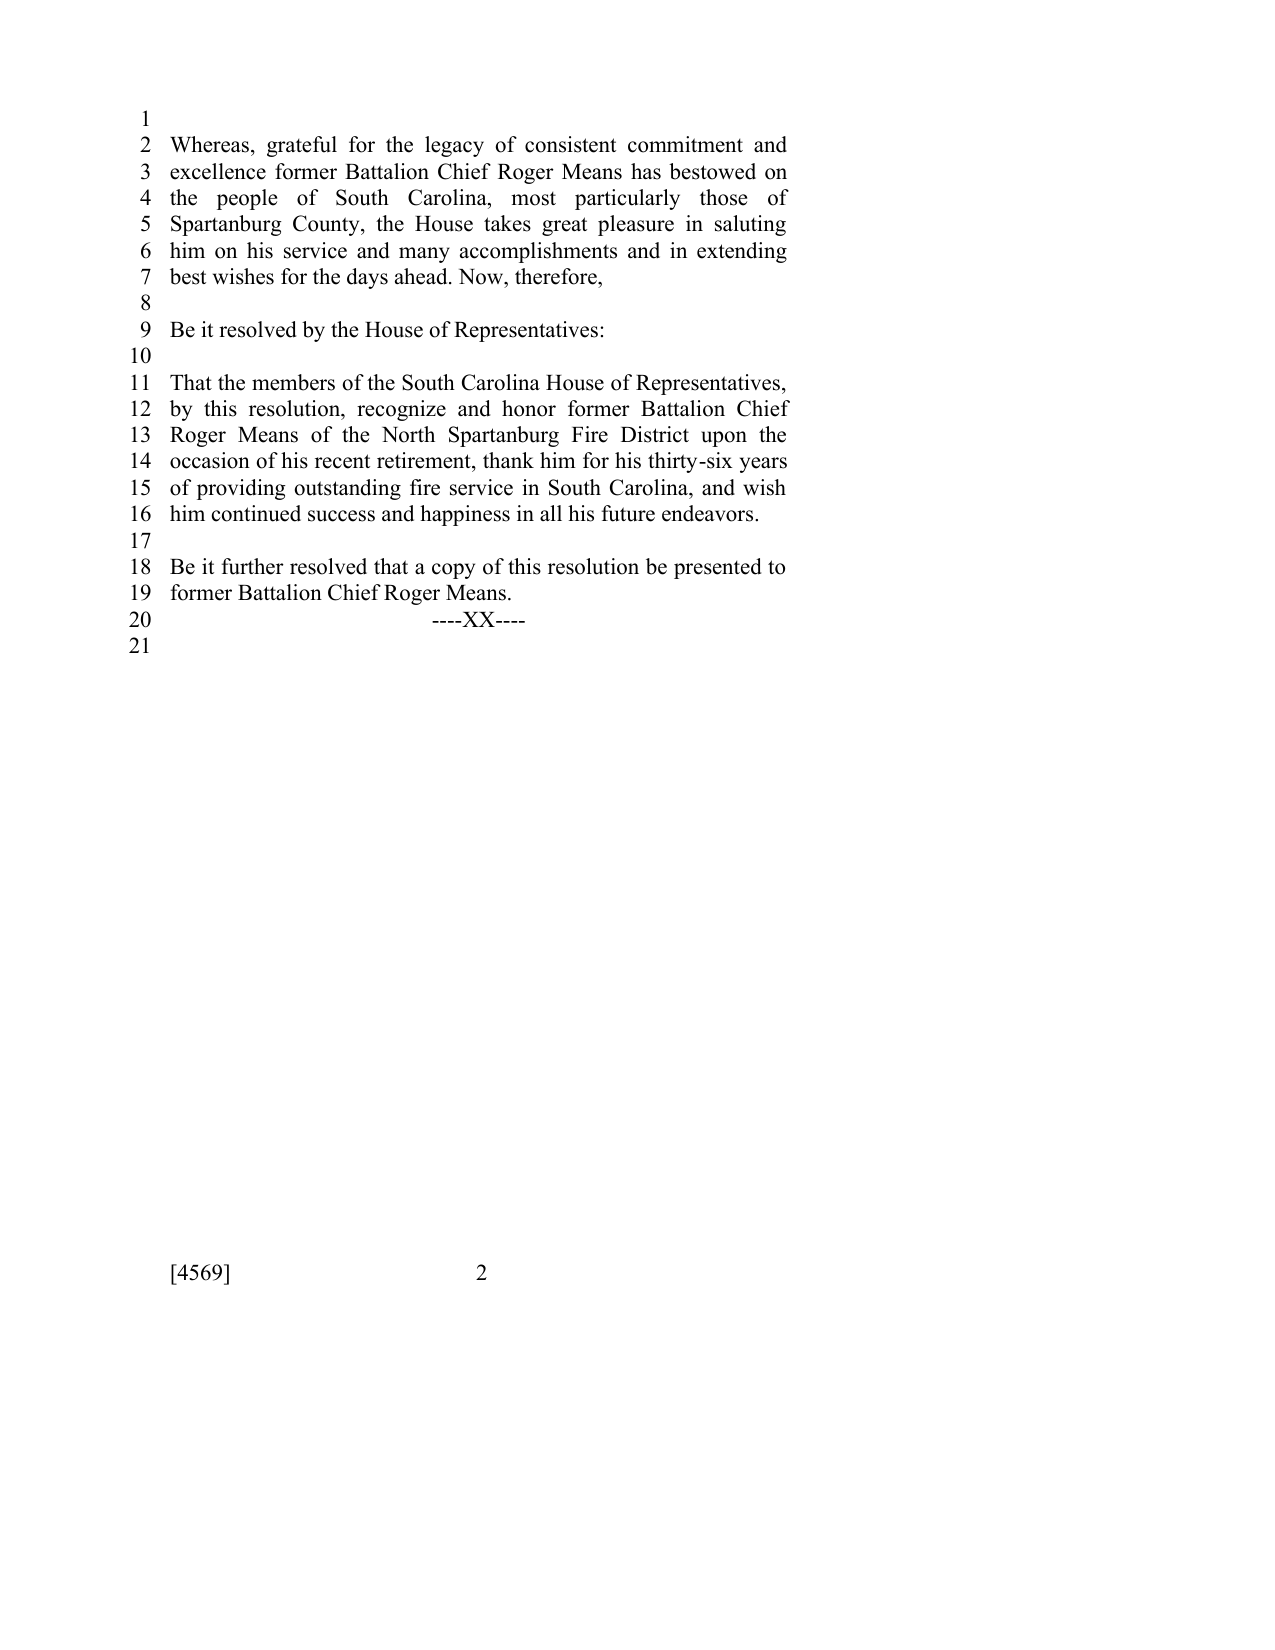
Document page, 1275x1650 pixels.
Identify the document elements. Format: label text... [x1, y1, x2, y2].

text Be it further resolved that a copy of this resolution be presented to former Battalion Chief Roger Means. [169, 553, 787, 606]
text Whereas, grateful for the legacy of consistent commitment and excellence former Battalion Chief Roger Means has bestowed on the people of South Carolina, most particularly those of Spartanburg County, the House takes great pleasure in saluting him on his service and many accomplishments and in extending best wishes for the days ahead. Now, therefore, [169, 131, 787, 289]
text Be it resolved by the House of Representatives: [169, 316, 787, 342]
text That the members of the South Carolina House of Representatives, by this resolution, recognize and honor former Battalion Chief Roger Means of the North Spartanburg Fire District upon the occasion of his recent retirement, thank him for his thirty-six years of providing outstanding fire service in South Carolina, and wish him continued success and happiness in all his future endeavors. [169, 368, 787, 527]
text ----XX---- [169, 606, 787, 632]
